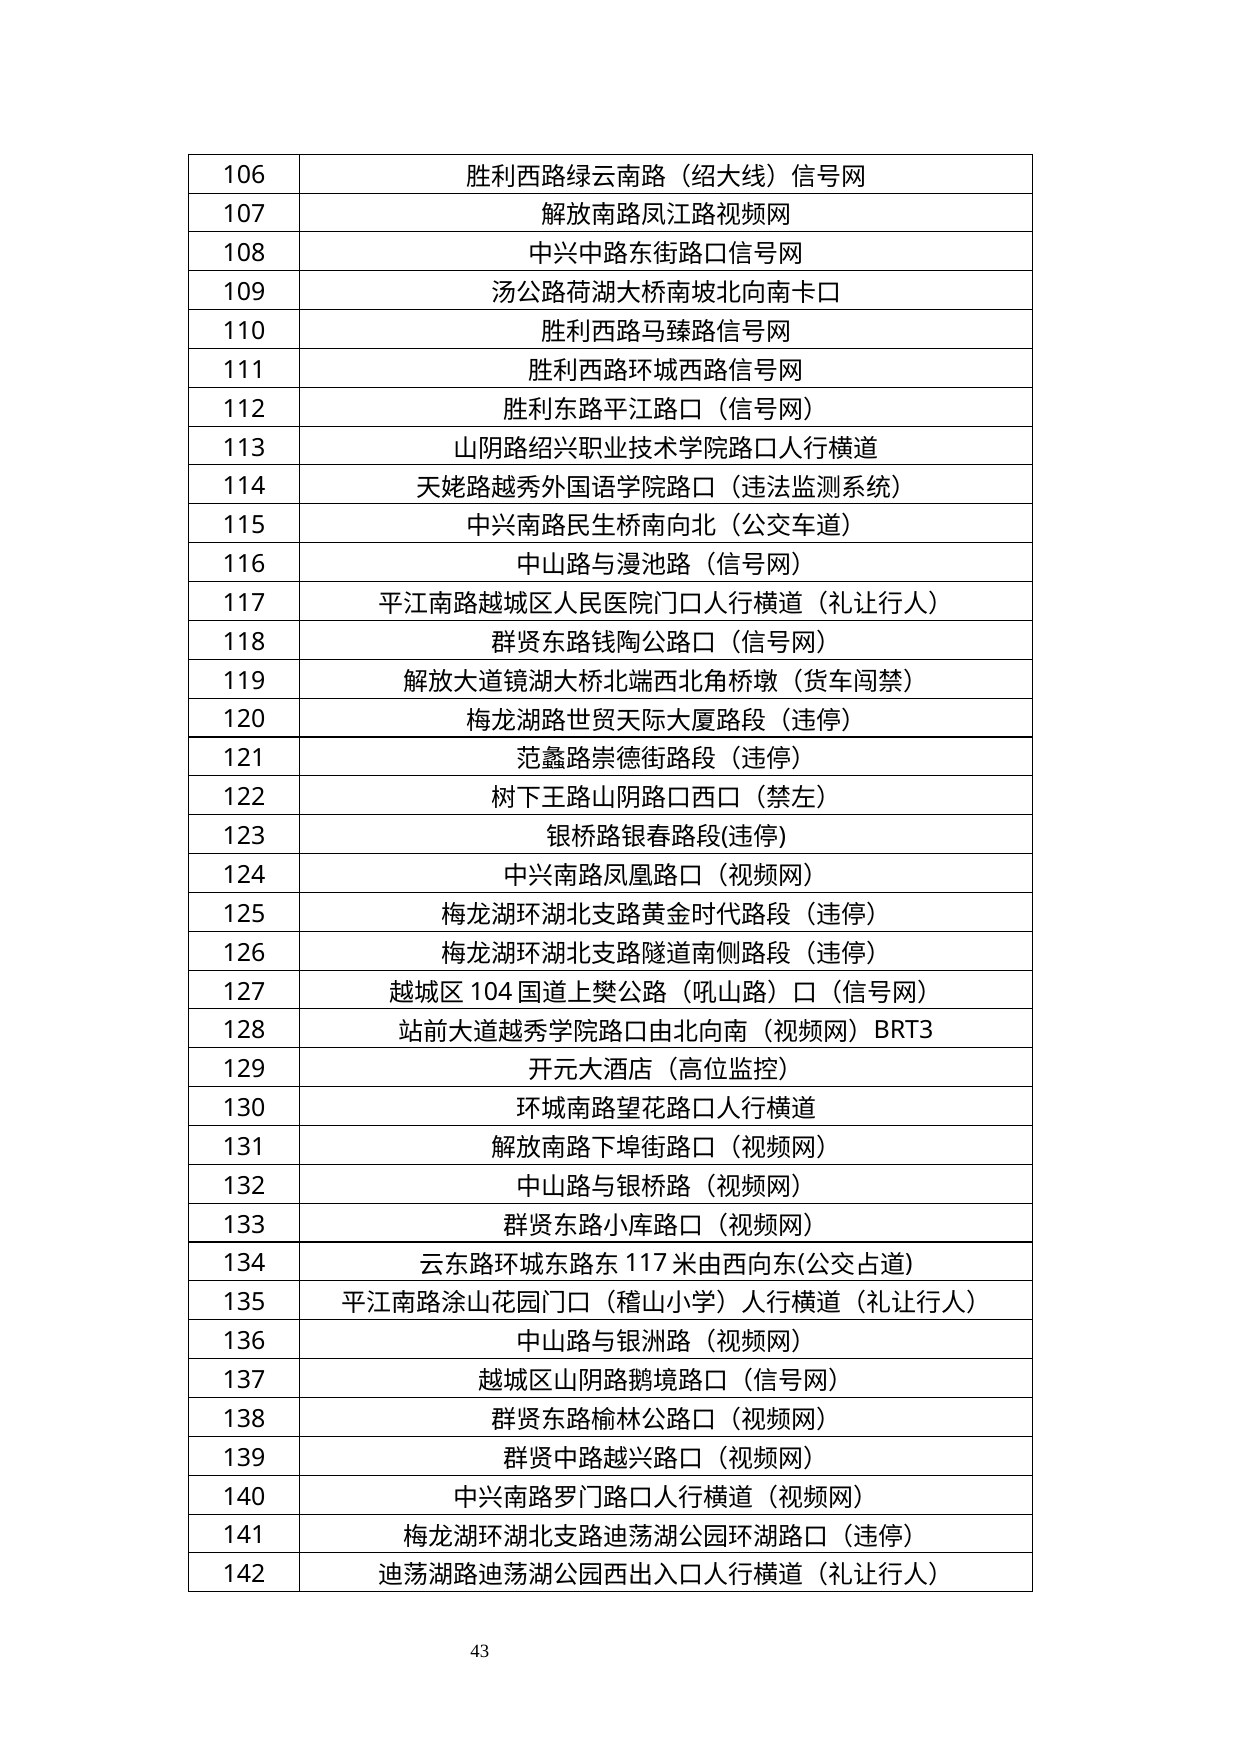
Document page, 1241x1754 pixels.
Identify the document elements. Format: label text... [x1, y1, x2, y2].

table_cell 平江南路越城区人民医院门口人行横道（礼让行人） [300, 582, 1032, 620]
table_cell 106 [189, 155, 299, 192]
table_cell 群贤中路越兴路口（视频网） [300, 1437, 1032, 1474]
table_cell 胜利东路平江路口（信号网） [300, 388, 1032, 426]
table_cell 平江南路涂山花园门口（稽山小学）人行横道（礼让行人） [300, 1281, 1032, 1319]
table_cell 群贤东路榆林公路口（视频网） [300, 1398, 1032, 1436]
table_cell 128 [189, 1009, 299, 1047]
table_cell 胜利西路绿云南路（绍大线）信号网 [300, 155, 1032, 192]
table_cell 梅龙湖环湖北支路迪荡湖公园环湖路口（违停） [300, 1515, 1032, 1552]
table_cell 139 [189, 1437, 299, 1474]
table_cell 梅龙湖路世贸天际大厦路段（违停） [300, 699, 1032, 736]
table_cell 115 [189, 504, 299, 542]
table_cell 125 [189, 893, 299, 931]
table_cell 中兴南路罗门路口人行横道（视频网） [300, 1476, 1032, 1513]
table_cell 山阴路绍兴职业技术学院路口人行横道 [300, 427, 1032, 464]
table_cell 银桥路银春路段(违停) [300, 815, 1032, 853]
table_cell 110 [189, 310, 299, 348]
table_cell 121 [189, 738, 299, 775]
table_cell 116 [189, 543, 299, 581]
table_cell 113 [189, 427, 299, 464]
table_cell 138 [189, 1398, 299, 1436]
table_cell 137 [189, 1359, 299, 1397]
table_cell 环城南路望花路口人行横道 [300, 1087, 1032, 1125]
table_cell 解放南路下埠街路口（视频网） [300, 1126, 1032, 1164]
table_cell 133 [189, 1204, 299, 1241]
table_cell 135 [189, 1281, 299, 1319]
table_cell 127 [189, 971, 299, 1008]
table_cell 中兴南路民生桥南向北（公交车道） [300, 504, 1032, 542]
table_cell 树下王路山阴路口西口（禁左） [300, 776, 1032, 814]
table_cell 140 [189, 1476, 299, 1513]
table_cell 122 [189, 776, 299, 814]
table_cell 中山路与银洲路（视频网） [300, 1320, 1032, 1358]
table_cell 开元大酒店（高位监控） [300, 1048, 1032, 1086]
table_cell 中山路与漫池路（信号网） [300, 543, 1032, 581]
table_cell 107 [189, 194, 299, 231]
table_cell 124 [189, 854, 299, 892]
table_cell 109 [189, 271, 299, 309]
table_cell 解放大道镜湖大桥北端西北角桥墩（货车闯禁） [300, 660, 1032, 697]
table_cell 范蠡路崇德街路段（违停） [300, 738, 1032, 775]
table_cell 129 [189, 1048, 299, 1086]
table_cell 越城区104国道上樊公路（吼山路）口（信号网） [300, 971, 1032, 1008]
table_cell 136 [189, 1320, 299, 1358]
table_cell 云东路环城东路东117米由西向东(公交占道) [300, 1243, 1032, 1280]
table_cell 解放南路凤江路视频网 [300, 194, 1032, 231]
table_cell 114 [189, 465, 299, 503]
table_cell 中山路与银桥路（视频网） [300, 1165, 1032, 1203]
table_cell 119 [189, 660, 299, 697]
table_cell 天姥路越秀外国语学院路口（违法监测系统） [300, 465, 1032, 503]
table_cell 群贤东路小库路口（视频网） [300, 1204, 1032, 1241]
table_cell 142 [189, 1553, 299, 1591]
table_cell 梅龙湖环湖北支路黄金时代路段（违停） [300, 893, 1032, 931]
table_cell 群贤东路钱陶公路口（信号网） [300, 621, 1032, 659]
table_cell 126 [189, 932, 299, 969]
table_cell 112 [189, 388, 299, 426]
table_cell 胜利西路马臻路信号网 [300, 310, 1032, 348]
table_cell 117 [189, 582, 299, 620]
table_cell 迪荡湖路迪荡湖公园西出入口人行横道（礼让行人） [300, 1553, 1032, 1591]
table_cell 130 [189, 1087, 299, 1125]
table_cell 108 [189, 232, 299, 270]
table_cell 123 [189, 815, 299, 853]
table_cell 中兴中路东街路口信号网 [300, 232, 1032, 270]
table_cell 118 [189, 621, 299, 659]
table_cell 梅龙湖环湖北支路隧道南侧路段（违停） [300, 932, 1032, 969]
table_cell 111 [189, 349, 299, 387]
table_cell 站前大道越秀学院路口由北向南（视频网）BRT3 [300, 1009, 1032, 1047]
table_cell 141 [189, 1515, 299, 1552]
table_cell 132 [189, 1165, 299, 1203]
table_cell 134 [189, 1243, 299, 1280]
table_cell 胜利西路环城西路信号网 [300, 349, 1032, 387]
table_cell 中兴南路凤凰路口（视频网） [300, 854, 1032, 892]
table_cell 汤公路荷湖大桥南坡北向南卡口 [300, 271, 1032, 309]
table_cell 越城区山阴路鹅境路口（信号网） [300, 1359, 1032, 1397]
table_cell 120 [189, 699, 299, 736]
table_cell 131 [189, 1126, 299, 1164]
